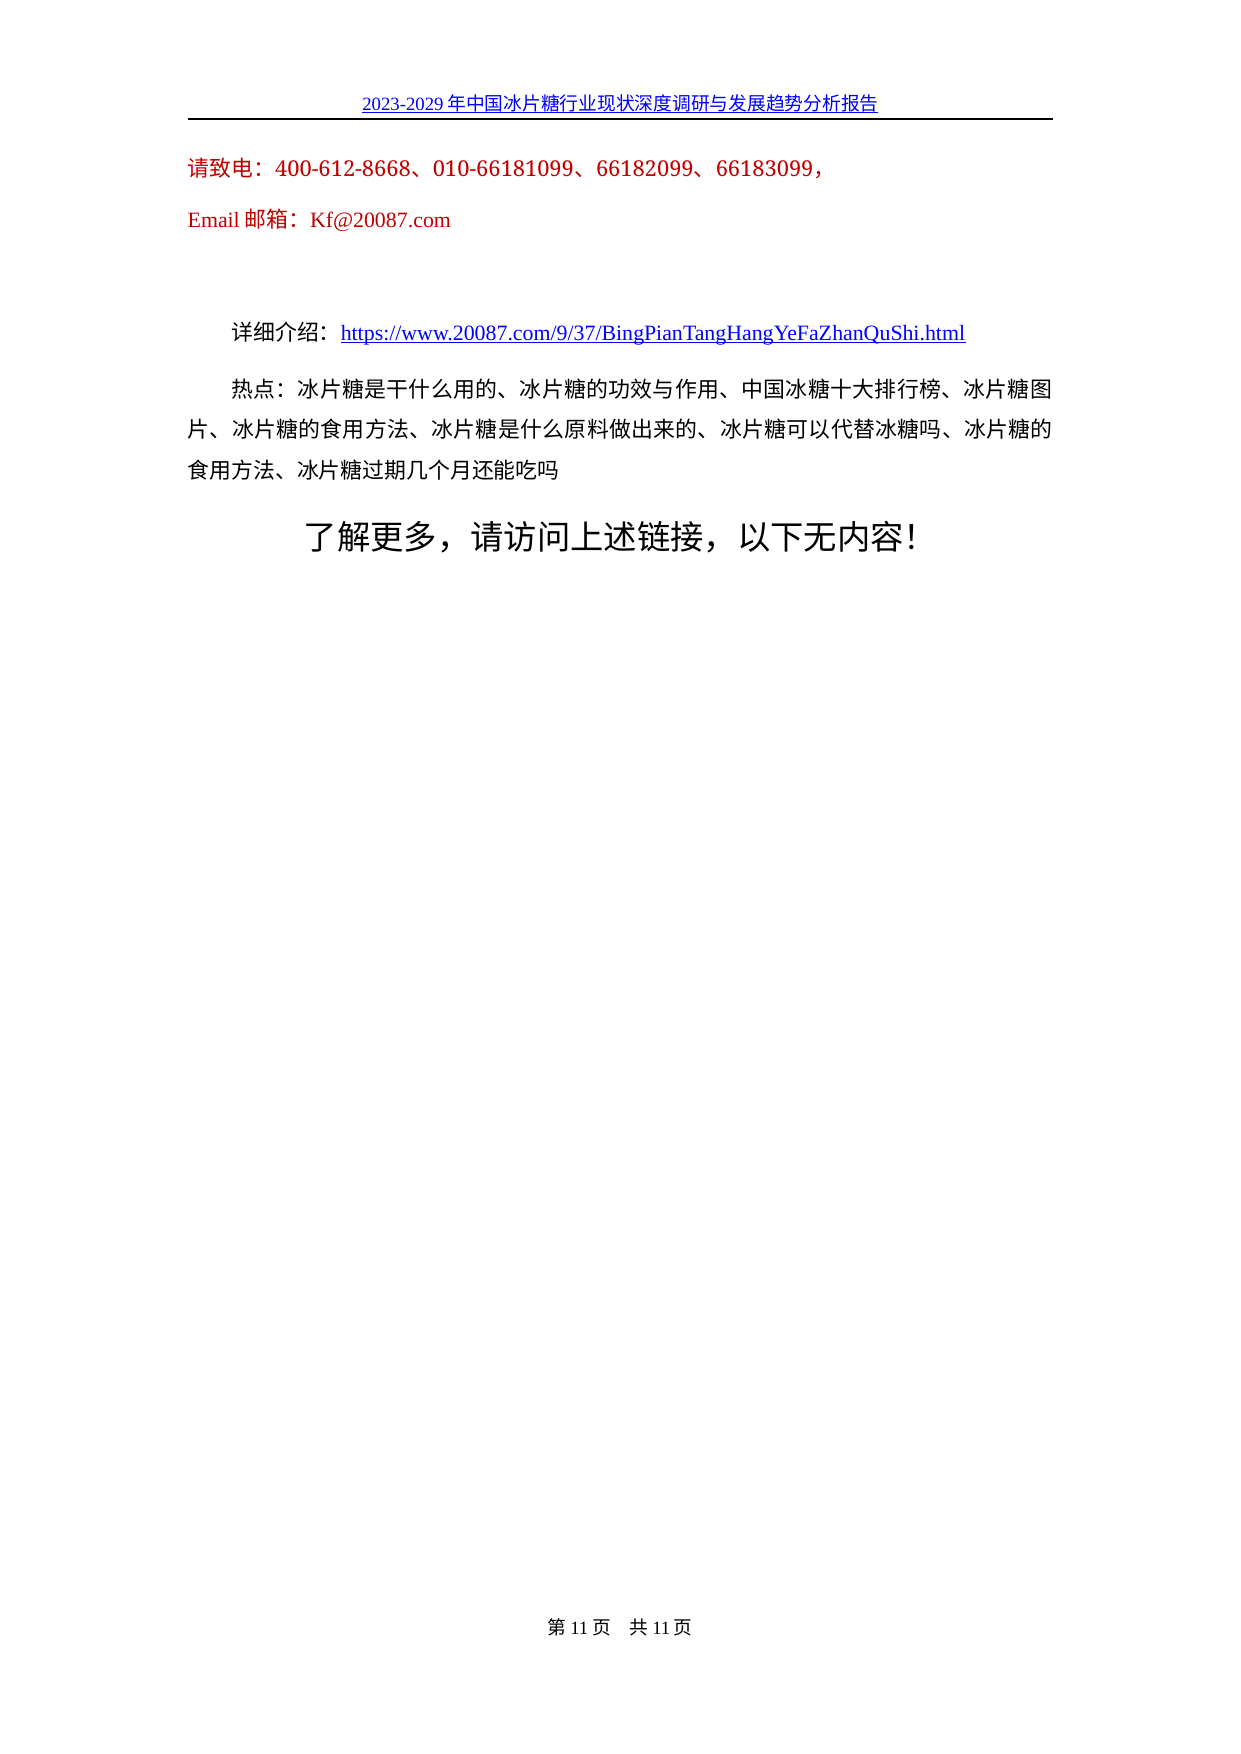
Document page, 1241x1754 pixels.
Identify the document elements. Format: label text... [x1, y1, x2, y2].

text Email邮箱：Kf@20087.com [187, 202, 1053, 234]
text 请致电：400-612-8668、010-66181099、66182099、66183099， [187, 150, 1053, 183]
title 了解更多，请访问上述链接，以下无内容！ [187, 503, 1053, 568]
text 详细介绍：https://www.20087.com/9/37/BingPianTangHangYeFaZhanQuShi.html [187, 315, 1053, 347]
text 热点：冰片糖是干什么用的、冰片糖的功效与作用、中国冰糖十大排行榜、冰片糖图片、冰片糖的食用方法、冰片糖是什么原料做出来的、冰片糖可以代替冰糖吗、冰片糖的食用方法、冰片糖过期几个月还能吃吗 [187, 371, 1053, 485]
